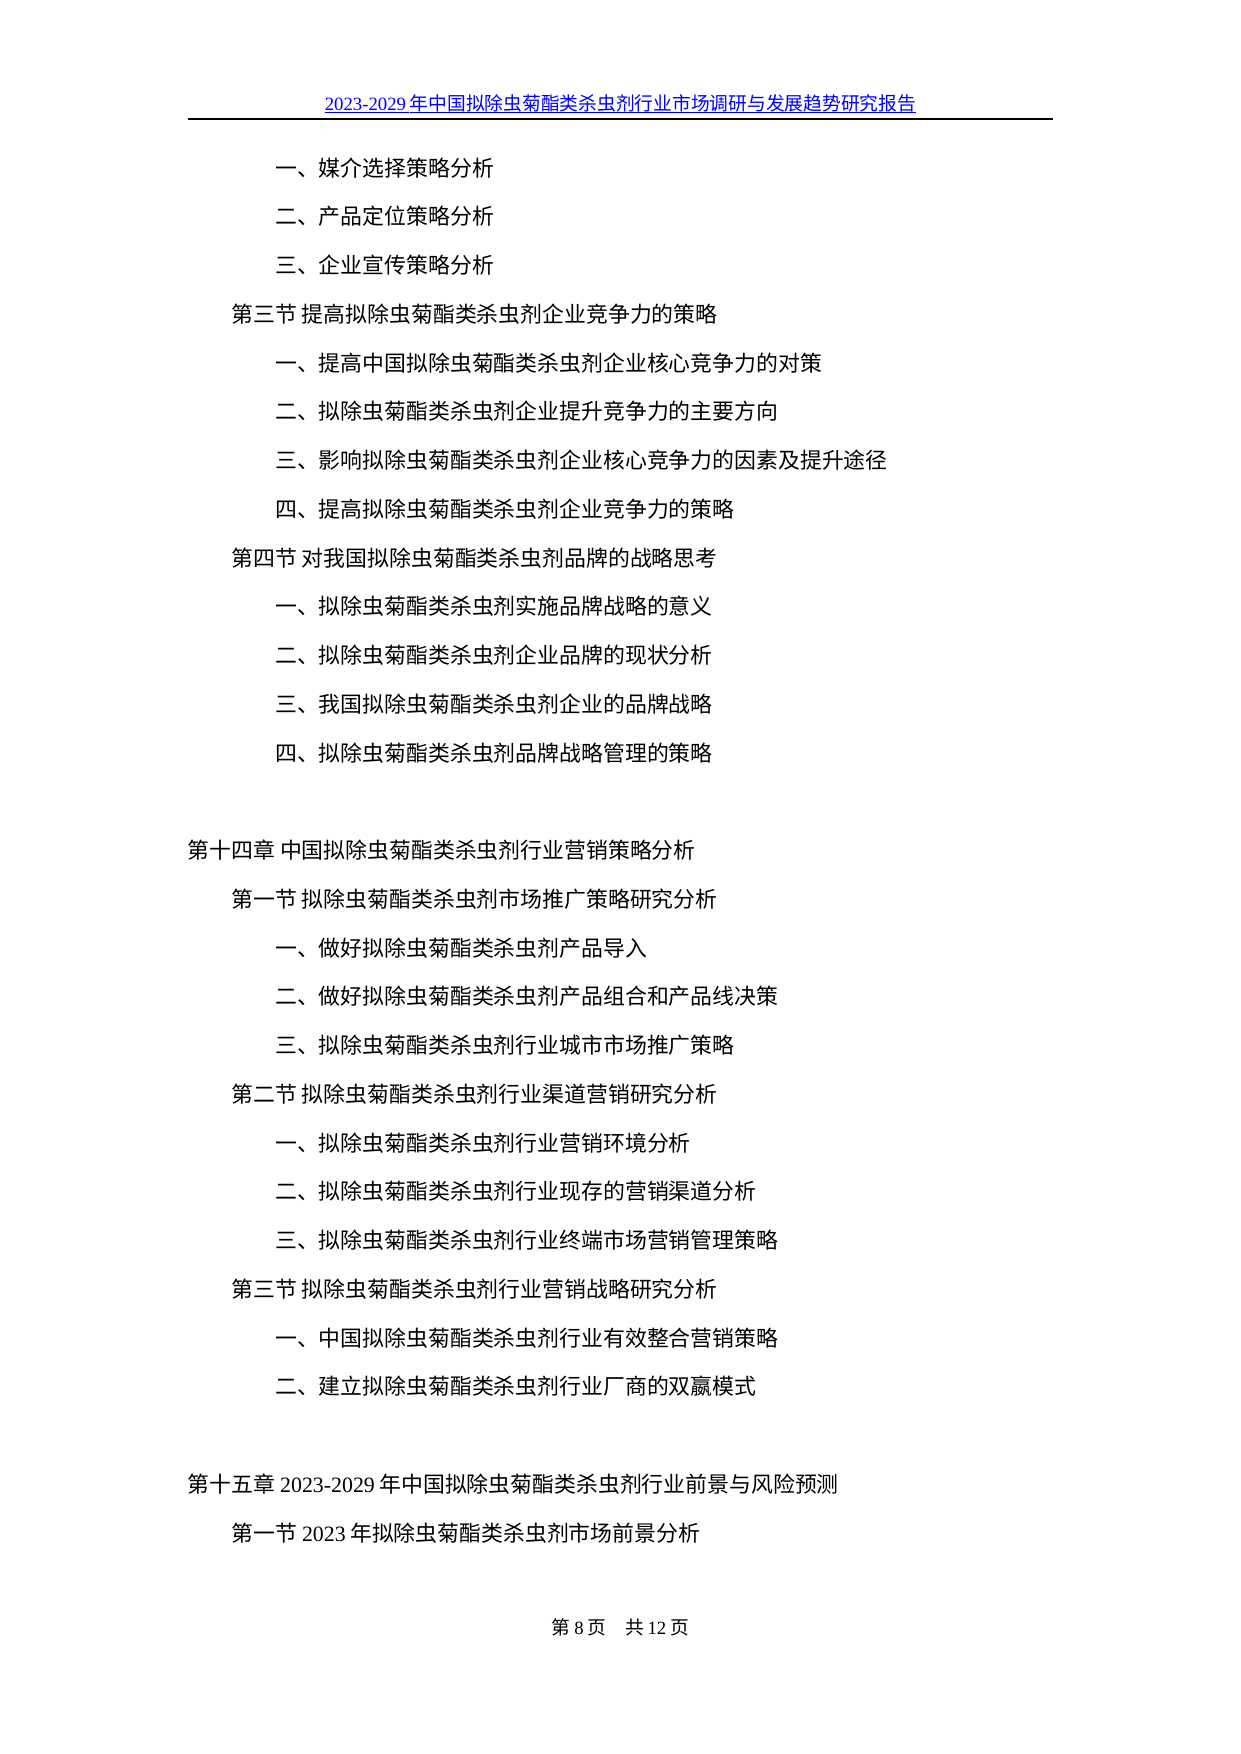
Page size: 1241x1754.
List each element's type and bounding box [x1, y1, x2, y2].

text [187, 150, 1053, 1548]
